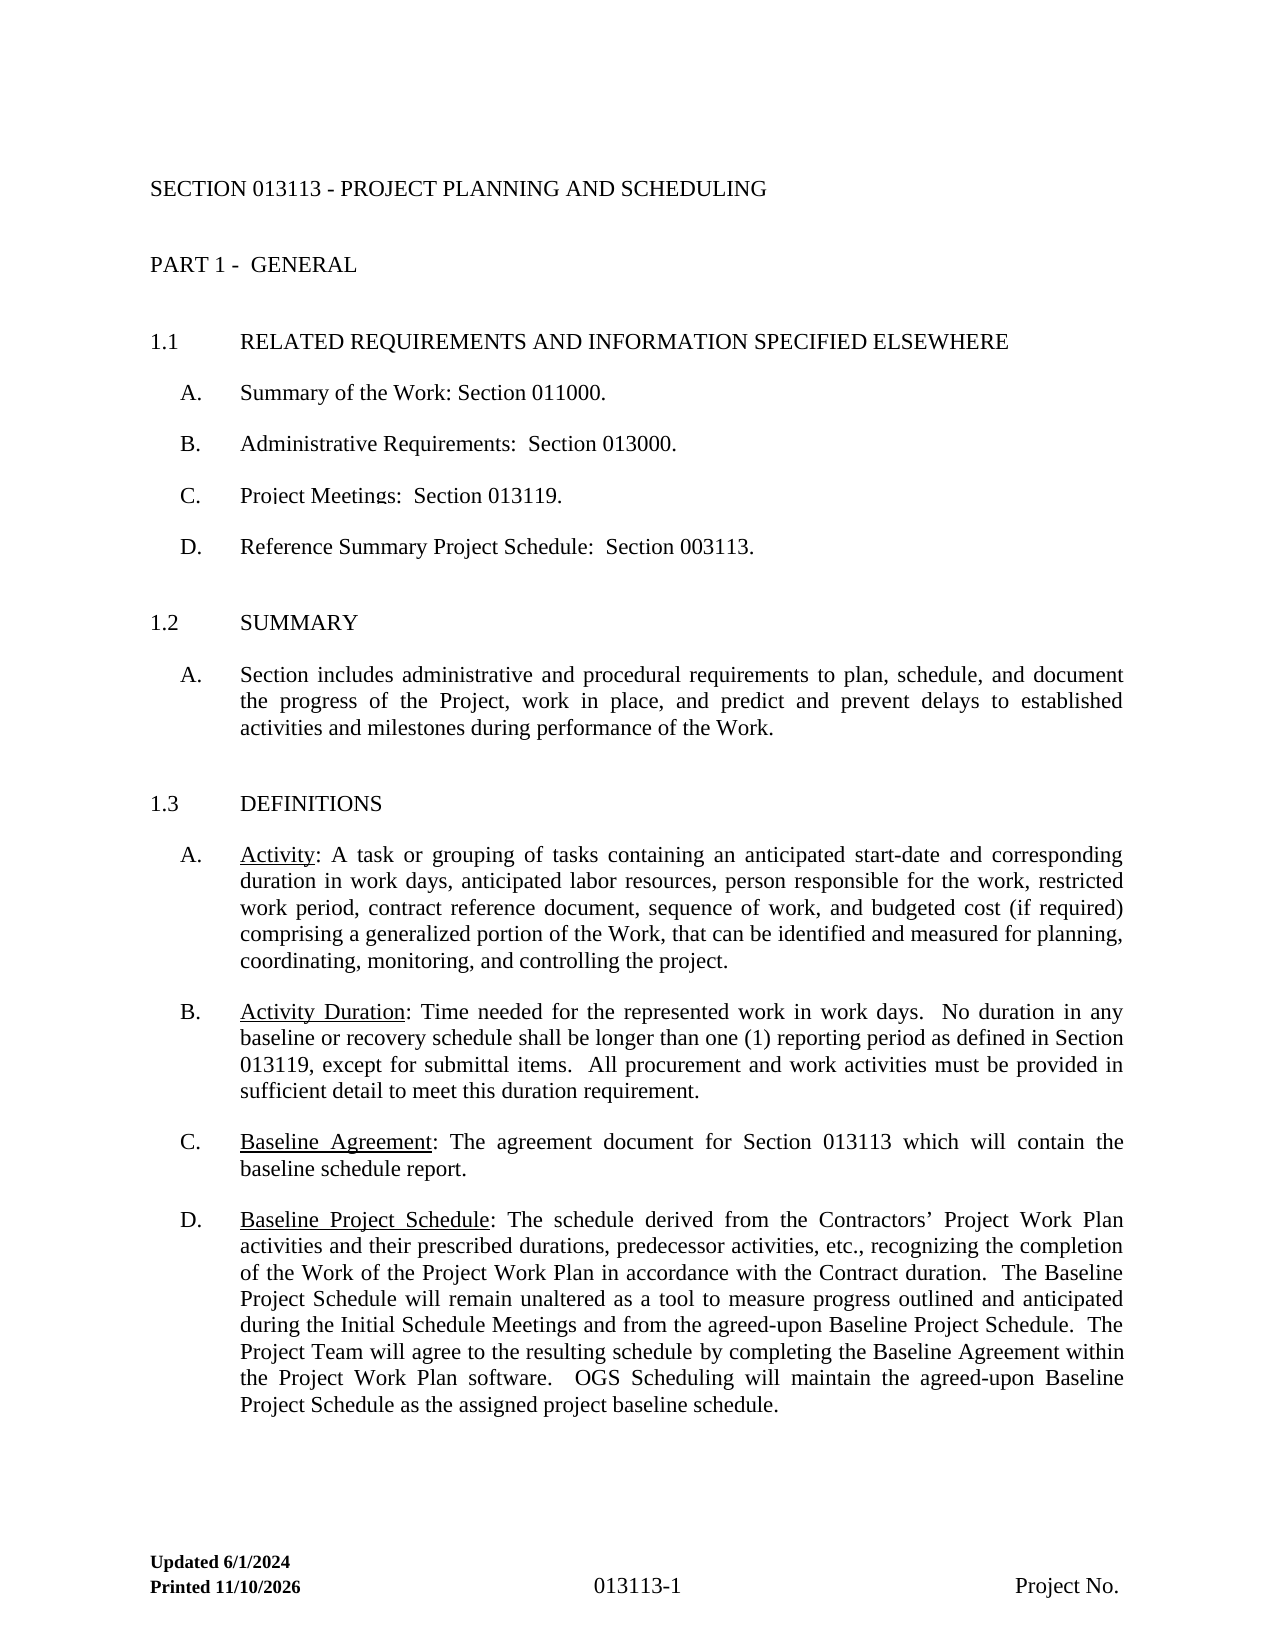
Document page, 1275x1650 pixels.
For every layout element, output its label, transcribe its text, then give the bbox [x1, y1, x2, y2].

text Project Meetings: Section 013119. [180, 482, 1125, 504]
text Activity: A task or grouping of tasks containing an anticipated start-date and corresponding duration in work days, anticipated labor resources, person responsible for the work, restricted work period, contract reference document, sequence of work, and budgeted cost (if required) comprising a generalized portion of the Work, that can be identified and measured for planning, coordinating, monitoring, and controlling the project. [180, 841, 1125, 973]
text Activity Duration: Time needed for the represented work in work days. No duration in any baseline or recovery schedule shall be longer than one (1) reporting period as defined in Section 013119, except for submittal items. All procurement and work activities must be provided in sufficient detail to meet this duration requirement. [180, 998, 1125, 1103]
text RELATED REQUIREMENTS AND INFORMATION SPECIFIED ELSEWHERE [150, 328, 1125, 354]
text SUMMARY [150, 609, 1125, 636]
text Baseline Project Schedule: The schedule derived from the Contractors’ Project Work Plan activities and their prescribed durations, predecessor activities, etc., recognizing the completion of the Work of the Project Work Plan in accordance with the Contract duration. The Baseline Project Schedule will remain unaltered as a tool to measure progress outlined and anticipated during the Initial Schedule Meetings and from the agreed-upon Baseline Project Schedule. The Project Team will agree to the resulting schedule by completing the Baseline Agreement within the Project Work Plan software. OGS Scheduling will maintain the agreed-upon Baseline Project Schedule as the assigned project baseline schedule. [180, 1206, 1125, 1417]
text Summary of the Work: Section 011000. [180, 379, 1125, 405]
text Administrative Requirements: Section 013000. [180, 430, 1125, 457]
text DEFINITIONS [150, 790, 1125, 816]
text Reference Summary Project Schedule: Section 003113. [180, 533, 1125, 559]
text SECTION 013113 - PROJECT PLANNING AND SCHEDULING [150, 175, 1125, 201]
text Baseline Agreement: The agreement document for Section 013113 which will contain the baseline schedule report. [180, 1128, 1125, 1181]
text GENERAL [150, 251, 1125, 278]
text Section includes administrative and procedural requirements to plan, schedule, and document the progress of the Project, work in place, and predict and prevent delays to established activities and milestones during performance of the Work. [180, 661, 1125, 740]
